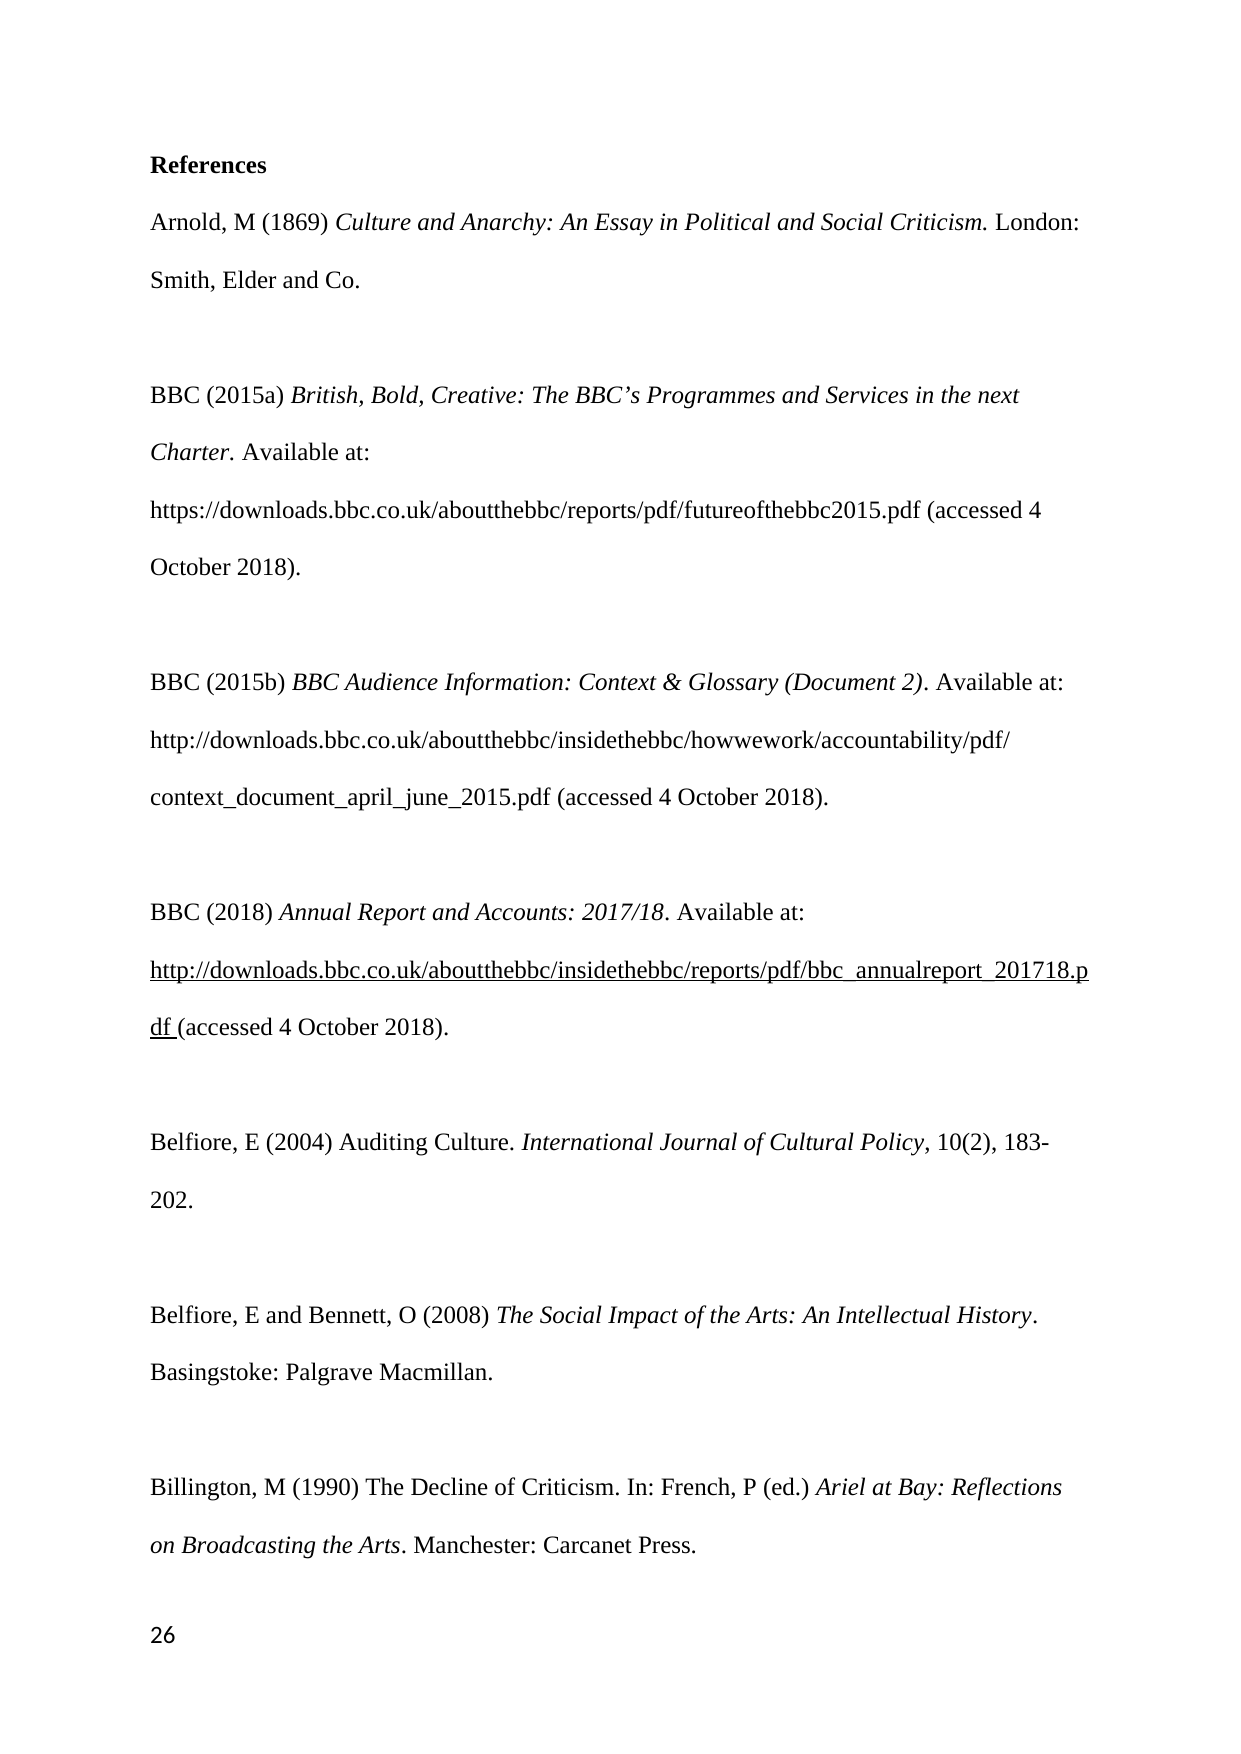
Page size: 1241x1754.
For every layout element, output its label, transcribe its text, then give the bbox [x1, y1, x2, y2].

text BBC (2015a) British, Bold, Creative: The BBC’s Programmes and Services in the next Charter. Available at: https://downloads.bbc.co.uk/aboutthebbc/reports/pdf/futureofthebbc2015.pdf (accessed 4 October 2018). [150, 380, 1090, 581]
text Belfiore, E and Bennett, O (2008) The Social Impact of the Arts: An Intellectual History. Basingstoke: Palgrave Macmillan. [150, 1300, 1090, 1386]
text Belfiore, E (2004) Auditing Culture. International Journal of Cultural Policy, 10(2), 183-202. [150, 1127, 1090, 1214]
text BBC (2015b) BBC Audience Information: Context & Glossary (Document 2). Available at: http://downloads.bbc.co.uk/aboutthebbc/insidethebbc/howwework/accountability/pdf/context_document_april_june_2015.pdf (accessed 4 October 2018). [150, 667, 1090, 811]
text References [150, 150, 1090, 179]
text Billington, M (1990) The Decline of Criticism. In: French, P (ed.) Ariel at Bay: Reflections on Broadcasting the Arts. Manchester: Carcanet Press. [150, 1472, 1090, 1559]
text BBC (2018) Annual Report and Accounts: 2017/18. Available at: http://downloads.bbc.co.uk/aboutthebbc/insidethebbc/reports/pdf/bbc_annualreport_201718.pdf (accessed 4 October 2018). [150, 897, 1090, 1041]
text Arnold, M (1869) Culture and Anarchy: An Essay in Political and Social Criticism. London: Smith, Elder and Co. [150, 207, 1090, 294]
